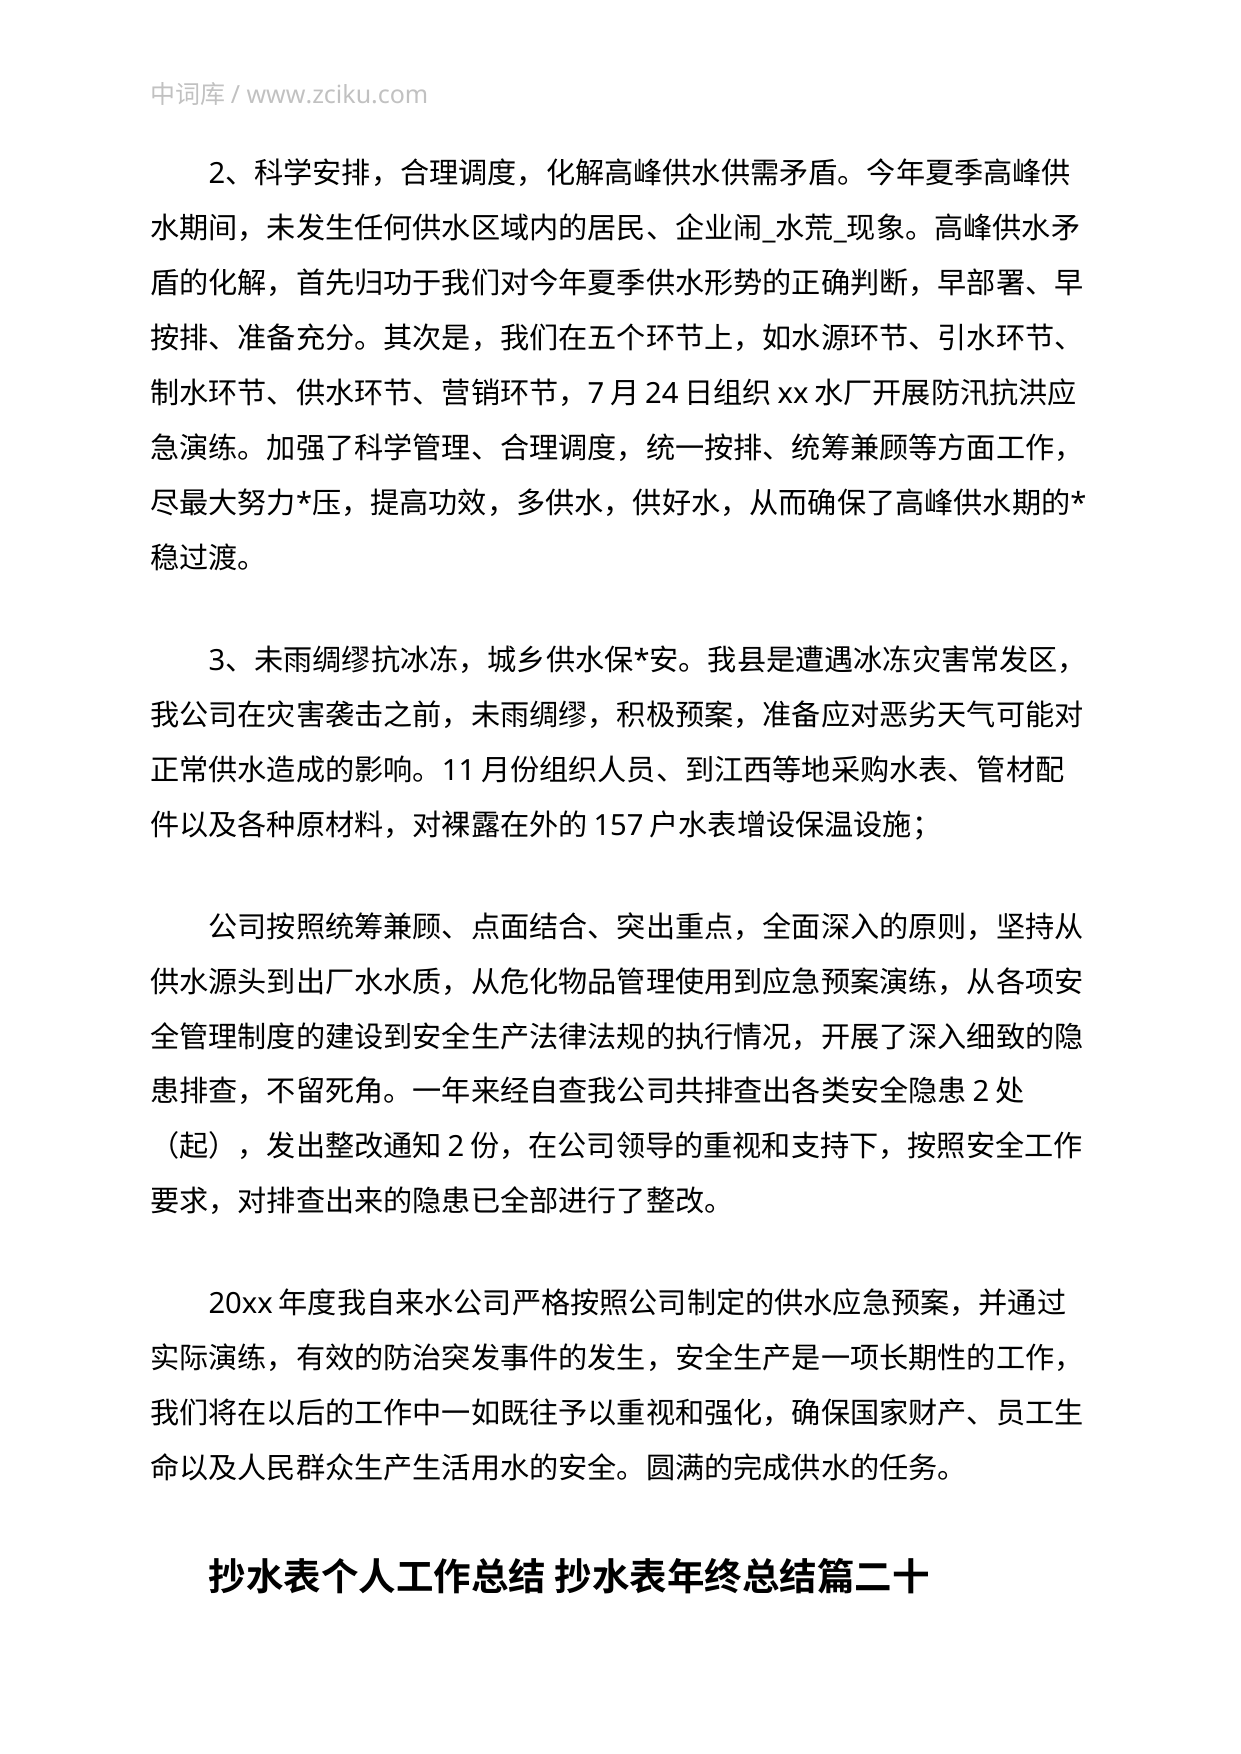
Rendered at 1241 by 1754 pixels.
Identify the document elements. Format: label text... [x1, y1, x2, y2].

text 抄水表个人工作总结 抄水表年终总结篇二十 [150, 1546, 1090, 1601]
text 2、科学安排，合理调度，化解高峰供水供需矛盾。今年夏季高峰供水期间，未发生任何供水区域内的居民、企业闹_水荒_现象。高峰供水矛盾的化解，首先归功于我们对今年夏季供水形势的正确判断，早部署、早按排、准备充分。其次是，我们在五个环节上，如水源环节、引水环节、制水环节、供水环节、营销环节，7月24日组织xx水厂开展防汛抗洪应急演练。加强了科学管理、合理调度，统一按排、统筹兼顾等方面工作，尽最大努力*压，提高功效，多供水，供好水，从而确保了高峰供水期的*稳过渡。 [150, 150, 1090, 577]
text 3、未雨绸缪抗冰冻，城乡供水保*安。我县是遭遇冰冻灾害常发区，我公司在灾害袭击之前，未雨绸缪，积极预案，准备应对恶劣天气可能对正常供水造成的影响。11月份组织人员、到江西等地采购水表、管材配件以及各种原材料，对裸露在外的157户水表增设保温设施； [150, 636, 1090, 844]
text 公司按照统筹兼顾、点面结合、突出重点，全面深入的原则，坚持从供水源头到出厂水水质，从危化物品管理使用到应急预案演练，从各项安全管理制度的建设到安全生产法律法规的执行情况，开展了深入细致的隐患排查，不留死角。一年来经自查我公司共排查出各类安全隐患2处（起），发出整改通知2份，在公司领导的重视和支持下，按照安全工作要求，对排查出来的隐患已全部进行了整改。 [150, 903, 1090, 1220]
text 20xx年度我自来水公司严格按照公司制定的供水应急预案，并通过实际演练，有效的防治突发事件的发生，安全生产是一项长期性的工作，我们将在以后的工作中一如既往予以重视和强化，确保国家财产、员工生命以及人民群众生产生活用水的安全。圆满的完成供水的任务。 [150, 1280, 1090, 1487]
